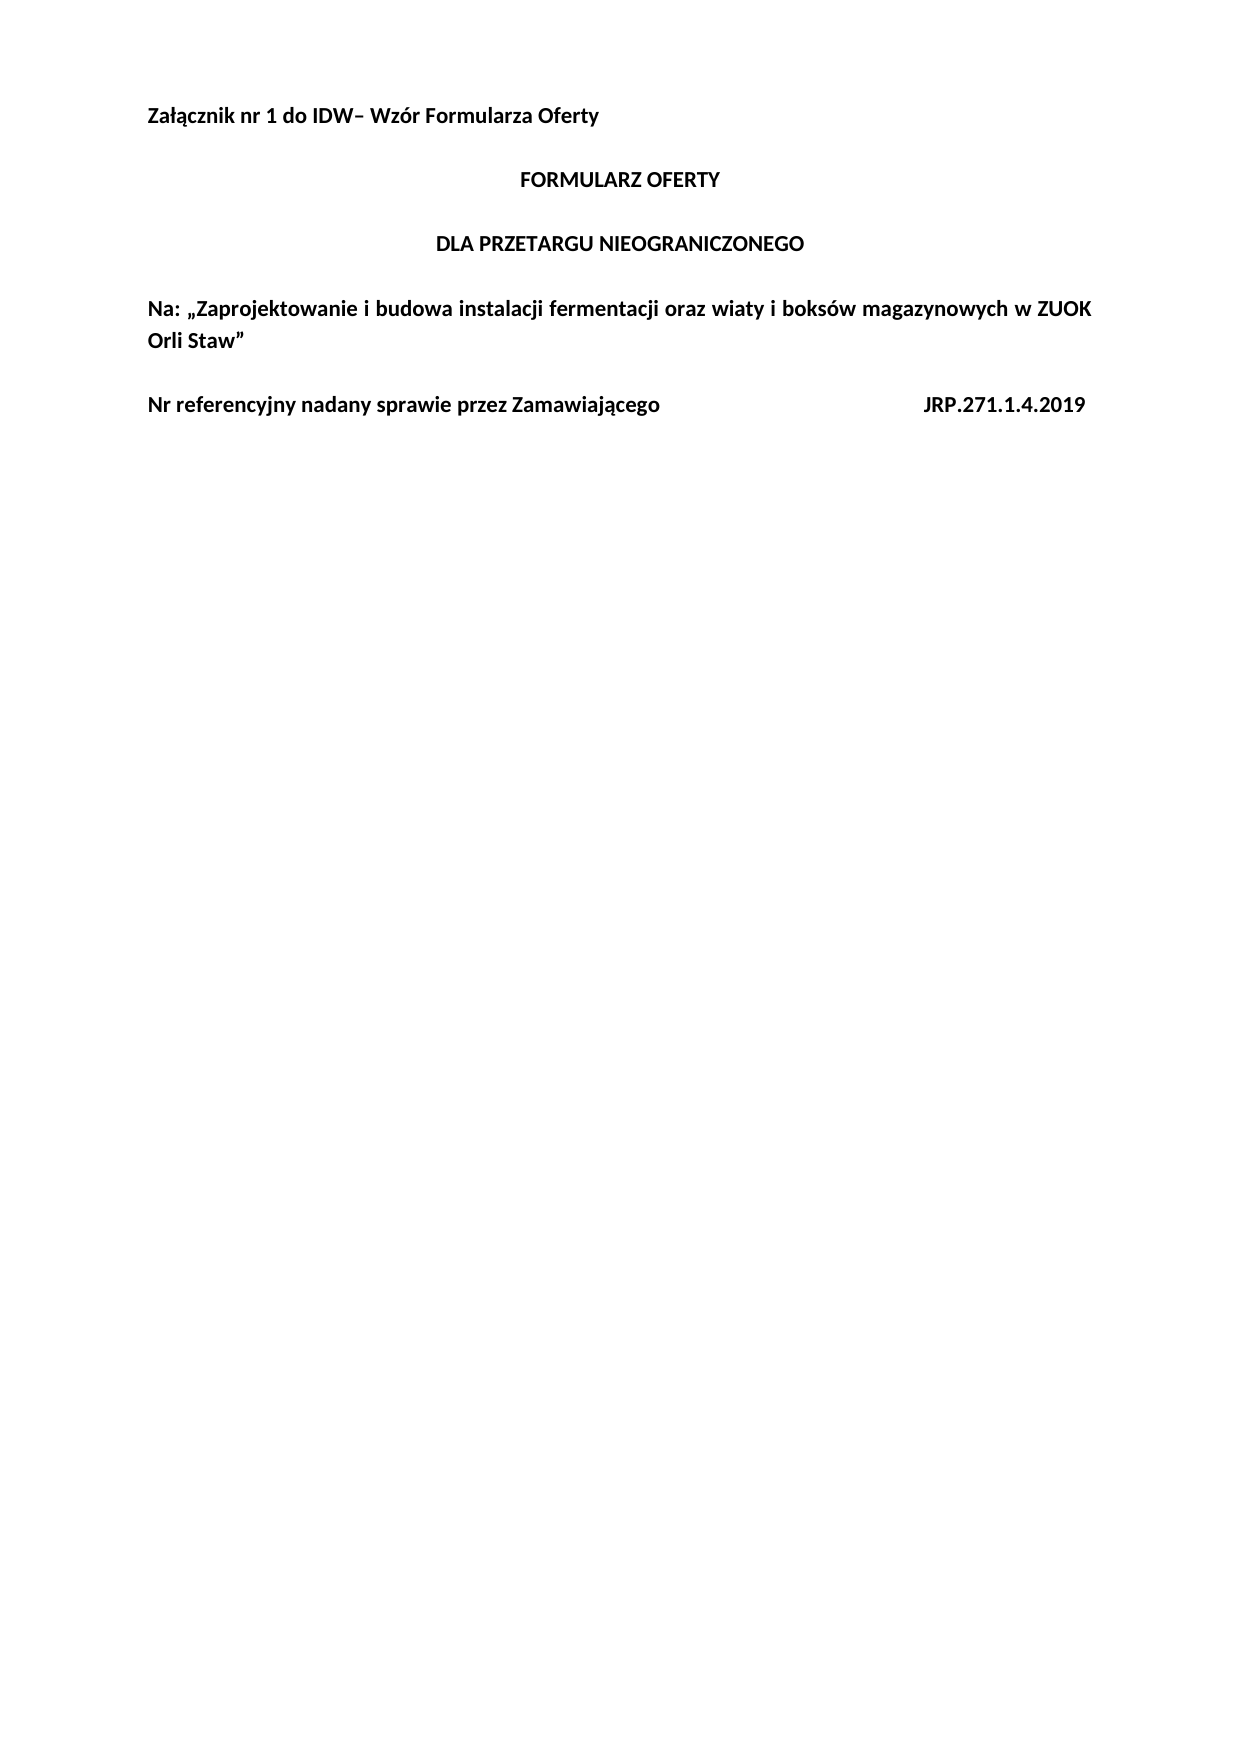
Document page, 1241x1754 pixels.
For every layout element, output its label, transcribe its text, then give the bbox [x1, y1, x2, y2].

table_header Nr referencyjny nadany sprawie przez Zamawiającego [140, 391, 823, 423]
text DLA PRZETARGU NIEOGRANICZONEGO [148, 229, 1092, 258]
text Na: „Zaprojektowanie i budowa instalacji fermentacji oraz wiaty i boksów magazynowych w ZUOK Orli Staw” [148, 294, 1092, 354]
table_header JRP.271.1.4.2019 [823, 391, 1093, 423]
text Załącznik nr 1 do IDW– Wzór Formularza Oferty [148, 101, 1092, 129]
text FORMULARZ OFERTY [148, 165, 1092, 193]
